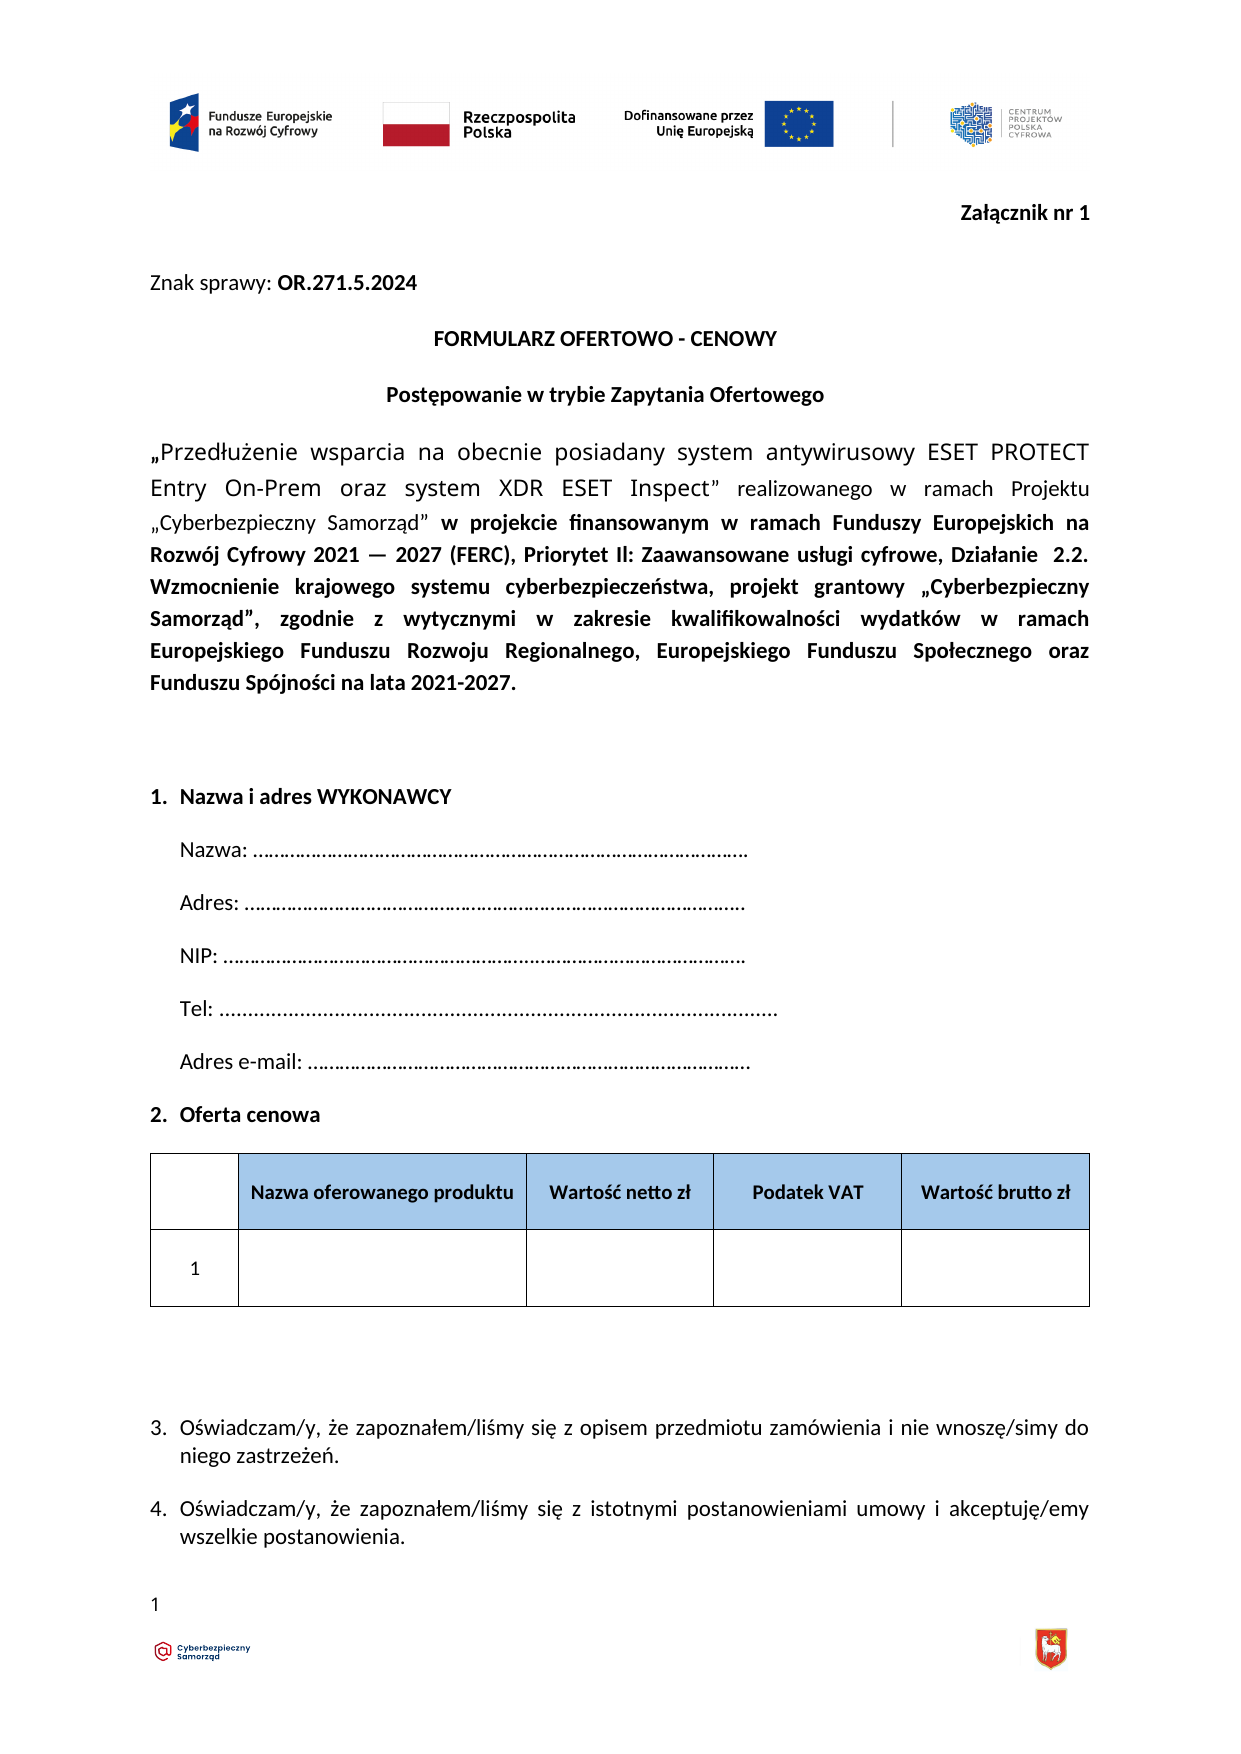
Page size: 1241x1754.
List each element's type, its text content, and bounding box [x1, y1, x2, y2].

table_header Wartość netto zł [527, 1154, 713, 1229]
text Adres: ………………………………………………………………………………….. [179, 888, 1090, 916]
table_header [151, 1154, 238, 1229]
text NIP: …………………………………………………..…………………………………. [179, 941, 1090, 969]
table_header Wartość brutto zł [902, 1154, 1089, 1229]
table_cell [239, 1230, 526, 1306]
picture [1008, 1616, 1091, 1681]
text Postępowanie w trybie Zapytania Ofertowego [120, 380, 1090, 408]
list Oferta cenowa [150, 1100, 1090, 1128]
text FORMULARZ OFERTOWO - CENOWY [120, 324, 1090, 352]
table_cell [714, 1230, 901, 1306]
table_cell [902, 1230, 1089, 1306]
list Nazwa i adres WYKONAWCY [150, 782, 1090, 810]
table_header Nazwa oferowanego produktu [239, 1154, 526, 1229]
list Oświadczam/y, że zapoznałem/liśmy się z istotnymi postanowieniami umowy i akceptuję/emy wszelkie postanowienia. [150, 1494, 1090, 1550]
table_header Podatek VAT [714, 1154, 901, 1229]
text Adres e-mail: ………………………………………………………………………… [179, 1047, 1090, 1075]
picture [150, 1617, 254, 1681]
text Załącznik nr 1 [150, 198, 1090, 226]
list Oświadczam/y, że zapoznałem/liśmy się z opisem przedmiotu zamówienia i nie wnoszę/simy do niego zastrzeżeń. [150, 1413, 1090, 1469]
picture [150, 73, 1091, 171]
text Znak sprawy: OR.271.5.2024 [150, 268, 1090, 296]
text Nazwa: …………………………………………………………………………………. [179, 835, 1090, 863]
text Tel: ................................................................................................. [179, 994, 1090, 1022]
table_cell 1 [151, 1230, 238, 1306]
text „Przedłużenie wsparcia na obecnie posiadany system antywirusowy ESET PROTECT Entry On-Prem oraz system XDR ESET Inspect” realizowanego w ramach Projektu „Cyberbezpieczny Samorząd” w projekcie finansowanym w ramach Funduszy Europejskich na Rozwój Cyfrowy 2021 — 2027 (FERC), Priorytet Il: Zaawansowane usługi cyfrowe, Działanie 2.2. Wzmocnienie krajowego systemu cyberbezpieczeństwa, projekt grantowy „Cyberbezpieczny Samorząd”, zgodnie z wytycznymi w zakresie kwalifikowalności wydatków w ramach Europejskiego Funduszu Rozwoju Regionalnego, Europejskiego Funduszu Społecznego oraz Funduszu Spójności na lata 2021-2027. [150, 436, 1090, 697]
table_cell [527, 1230, 713, 1306]
